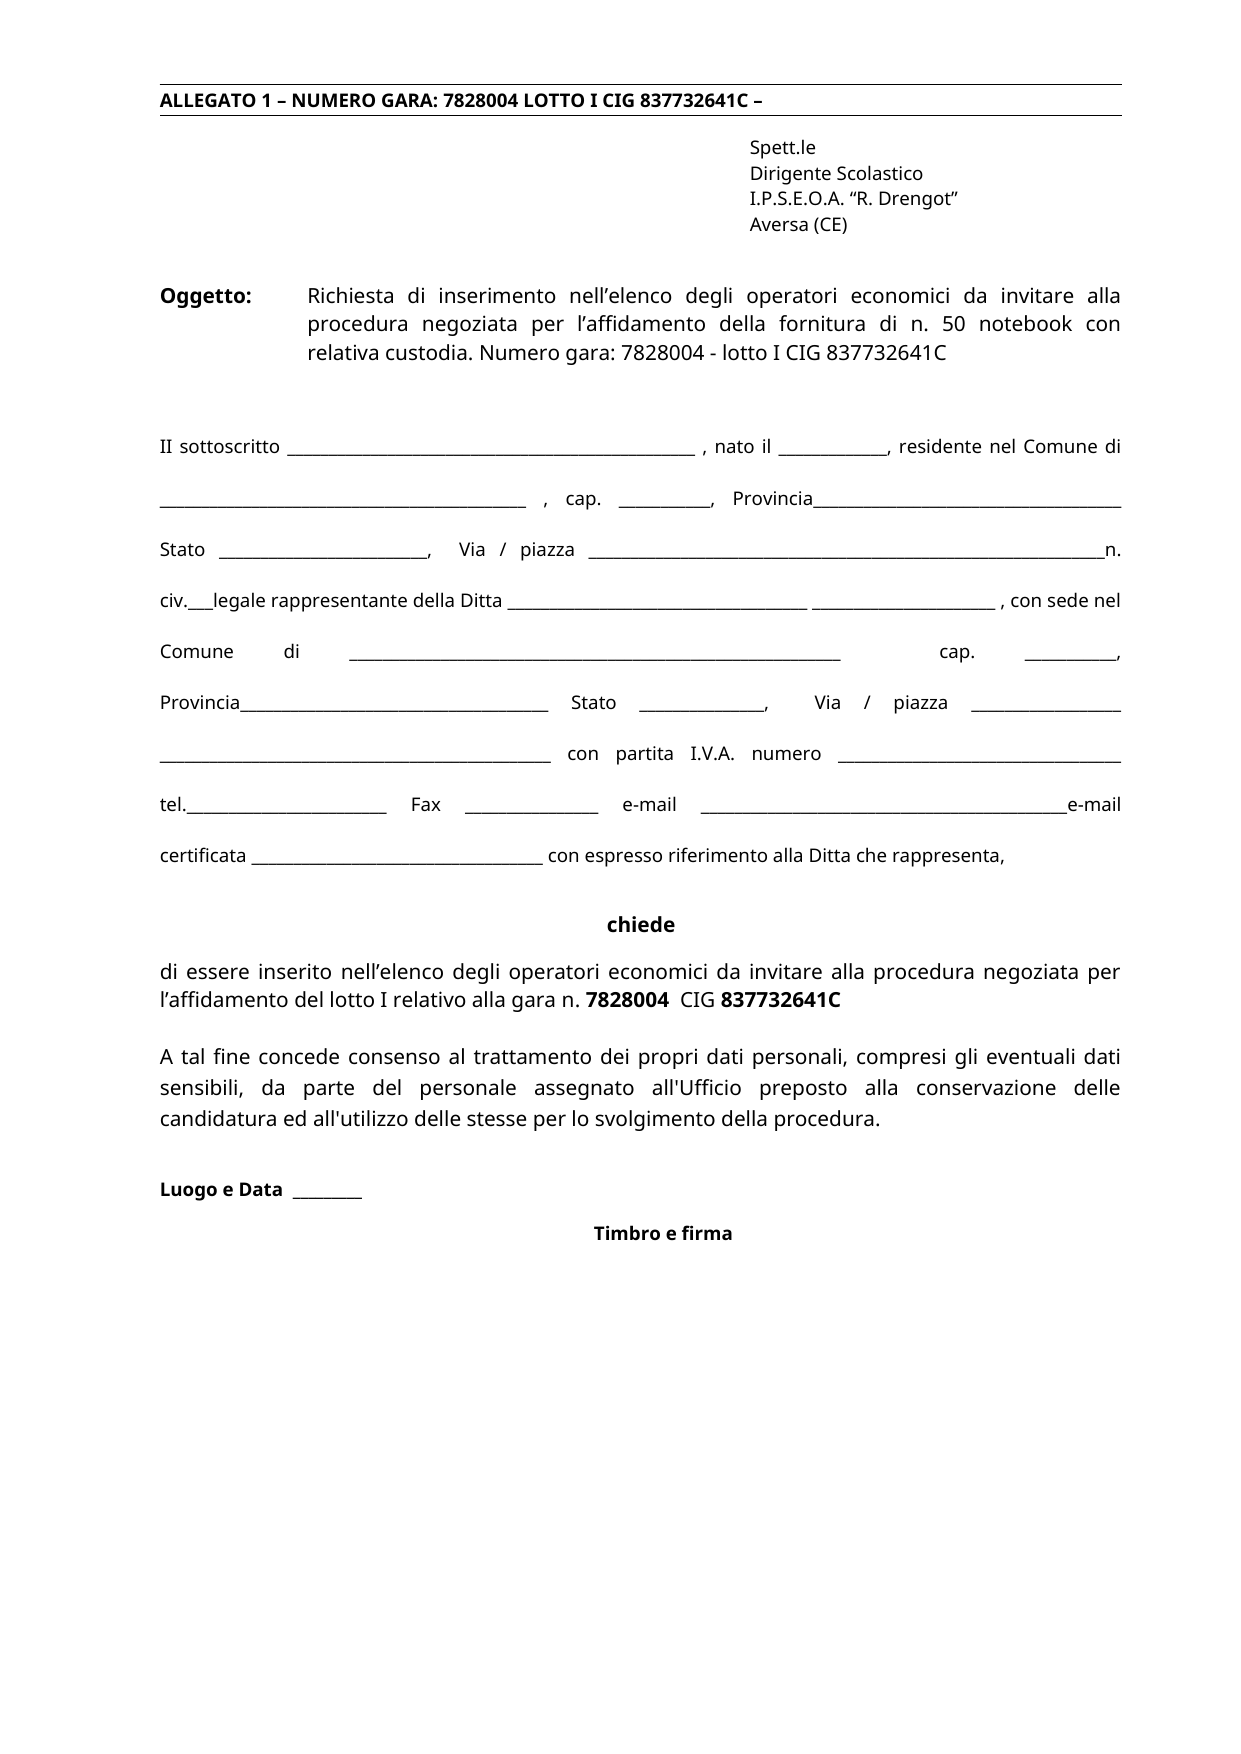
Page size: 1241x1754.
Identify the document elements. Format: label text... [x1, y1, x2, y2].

text I.P.S.E.O.A. “R. Drengot” [749, 186, 1122, 211]
text chiede [159, 910, 1122, 938]
text Spett.le [749, 134, 1122, 160]
text A tal fine concede consenso al trattamento dei propri dati personali, compresi gli eventuali dati sensibili, da parte del personale assegnato all'Ufficio preposto alla conservazione delle candidatura ed all'utilizzo delle stesse per lo svolgimento della procedura. [159, 1042, 1122, 1132]
text Luogo e Data _________ [159, 1176, 1122, 1202]
text II sottoscritto _________________________________________________ , nato il _____________, residente nel Comune di ____________________________________________ , cap. ___________, Provincia_____________________________________ Stato _________________________, Via / piazza ______________________________________________________________n. civ.___legale rappresentante della Ditta ____________________________________ ______________________ , con sede nel Comune di ___________________________________________________________ cap. ___________, Provincia_____________________________________ Stato _______________, Via / piazza __________________ _______________________________________________ con partita I.V.A. numero __________________________________ tel.________________________ Fax ________________ e-mail ____________________________________________e-mail certificata ___________________________________ con espresso riferimento alla Ditta che rappresenta, [159, 434, 1122, 868]
text ALLEGATO 1 – NUMERO GARA: 7828004 LOTTO I CIG 837732641C – [159, 85, 1122, 116]
text Aversa (CE) [749, 211, 1122, 237]
text Timbro e firma [159, 1221, 1122, 1246]
text Dirigente Scolastico [749, 160, 1122, 186]
text di essere inserito nell’elenco degli operatori economici da invitare alla procedura negoziata per l’affidamento del lotto I relativo alla gara n. 7828004 CIG 837732641C [159, 957, 1122, 1014]
text Oggetto: Richiesta di inserimento nell’elenco degli operatori economici da invitare alla procedura negoziata per l’affidamento della fornitura di n. 50 notebook con relativa custodia. Numero gara: 7828004 - lotto I CIG 837732641C [159, 281, 1122, 366]
